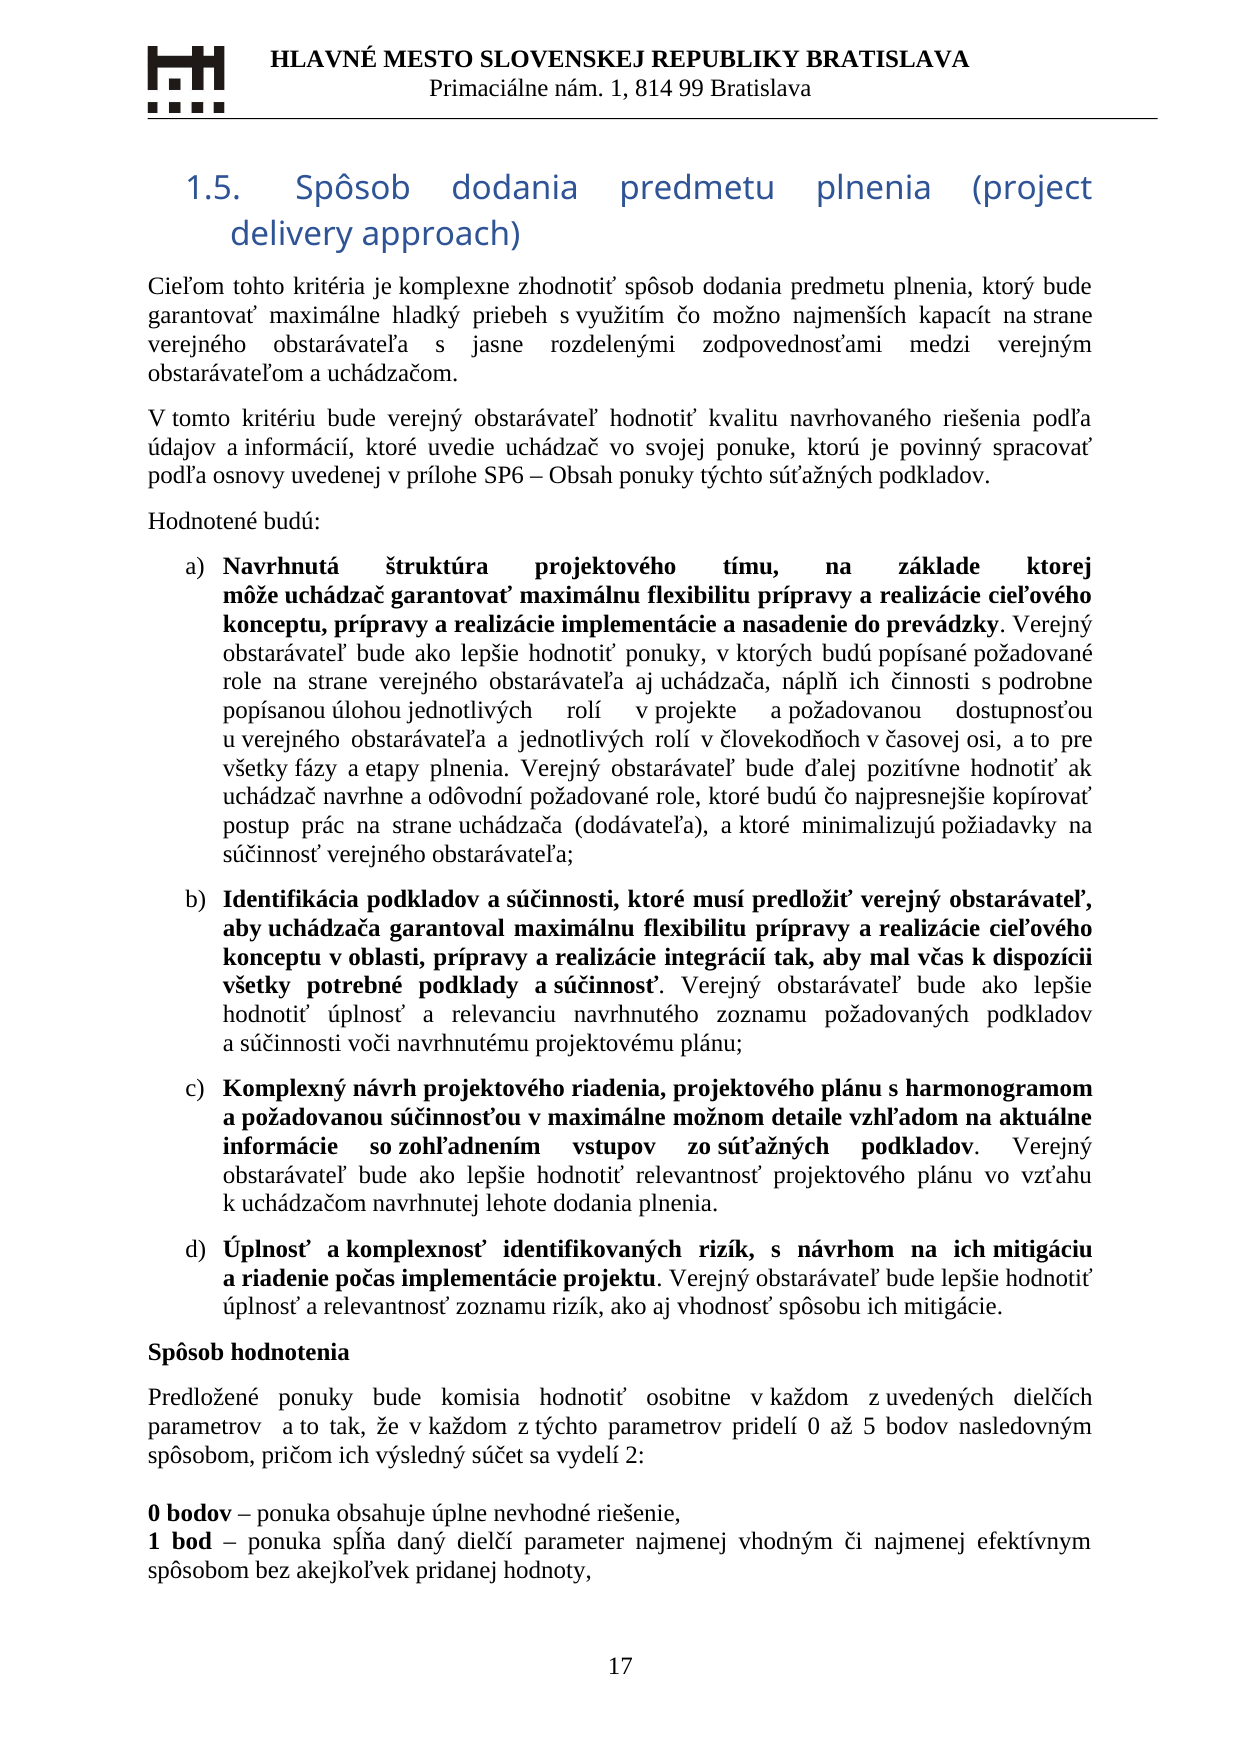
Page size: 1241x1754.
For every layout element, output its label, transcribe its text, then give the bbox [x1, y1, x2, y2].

subtitle Spôsob dodania predmetu plnenia (project delivery approach) [185, 164, 1093, 255]
text Hodnotené budú: [148, 506, 1093, 535]
text Spôsob hodnotenia [148, 1337, 1093, 1366]
list Navrhnutá štruktúra projektového tímu, na základe ktorej môže uchádzač garantovať maximálnu flexibilitu prípravy a realizácie cieľového konceptu, prípravy a realizácie implementácie a nasadenie do prevádzky. Verejný obstarávateľ bude ako lepšie hodnotiť ponuky, v ktorých budú popísané požadované role na strane verejného obstarávateľa aj uchádzača, náplň ich činnosti s podrobne popísanou úlohou jednotlivých rolí v projekte a požadovanou dostupnosťou u verejného obstarávateľa a jednotlivých rolí v človekodňoch v časovej osi, a to pre všetky fázy a etapy plnenia. Verejný obstarávateľ bude ďalej pozitívne hodnotiť ak uchádzač navrhne a odôvodní požadované role, ktoré budú čo najpresnejšie kopírovať postup prác na strane uchádzača (dodávateľa), a ktoré minimalizujú požiadavky na súčinnosť verejného obstarávateľa; [185, 551, 1093, 868]
text Predložené ponuky bude komisia hodnotiť osobitne v každom z uvedených dielčích parametrov a to tak, že v každom z týchto parametrov pridelí 0 až 5 bodov nasledovným spôsobom, pričom ich výsledný súčet sa vydelí 2: [148, 1382, 1093, 1468]
list 0 bodov – ponuka obsahuje úplne nevhodné riešenie, [148, 1498, 1093, 1526]
list Komplexný návrh projektového riadenia, projektového plánu s harmonogramom a požadovanou súčinnosťou v maximálne možnom detaile vzhľadom na aktuálne informácie so zohľadnením vstupov zo súťažných podkladov. Verejný obstarávateľ bude ako lepšie hodnotiť relevantnosť projektového plánu vo vzťahu k uchádzačom navrhnutej lehote dodania plnenia. [185, 1073, 1093, 1217]
text V tomto kritériu bude verejný obstarávateľ hodnotiť kvalitu navrhovaného riešenia podľa údajov a informácií, ktoré uvedie uchádzač vo svojej ponuke, ktorú je povinný spracovať podľa osnovy uvedenej v prílohe SP6 – Obsah ponuky týchto súťažných podkladov. [148, 403, 1093, 489]
list 1 bod – ponuka spĺňa daný dielčí parameter najmenej vhodným či najmenej efektívnym spôsobom bez akejkoľvek pridanej hodnoty, [148, 1526, 1093, 1584]
list Úplnosť a komplexnosť identifikovaných rizík, s návrhom na ich mitigáciu a riadenie počas implementácie projektu. Verejný obstarávateľ bude lepšie hodnotiť úplnosť a relevantnosť zoznamu rizík, ako aj vhodnosť spôsobu ich mitigácie. [185, 1234, 1093, 1320]
text Cieľom tohto kritéria je komplexne zhodnotiť spôsob dodania predmetu plnenia, ktorý bude garantovať maximálne hladký priebeh s využitím čo možno najmenších kapacít na strane verejného obstarávateľa s jasne rozdelenými zodpovednosťami medzi verejným obstarávateľom a uchádzačom. [148, 271, 1093, 386]
list Identifikácia podkladov a súčinnosti, ktoré musí predložiť verejný obstarávateľ, aby uchádzača garantoval maximálnu flexibilitu prípravy a realizácie cieľového konceptu v oblasti, prípravy a realizácie integrácií tak, aby mal včas k dispozícii všetky potrebné podklady a súčinnosť. Verejný obstarávateľ bude ako lepšie hodnotiť úplnosť a relevanciu navrhnutého zoznamu požadovaných podkladov a súčinnosti voči navrhnutému projektovému plánu; [185, 884, 1093, 1057]
picture [147, 46, 225, 113]
